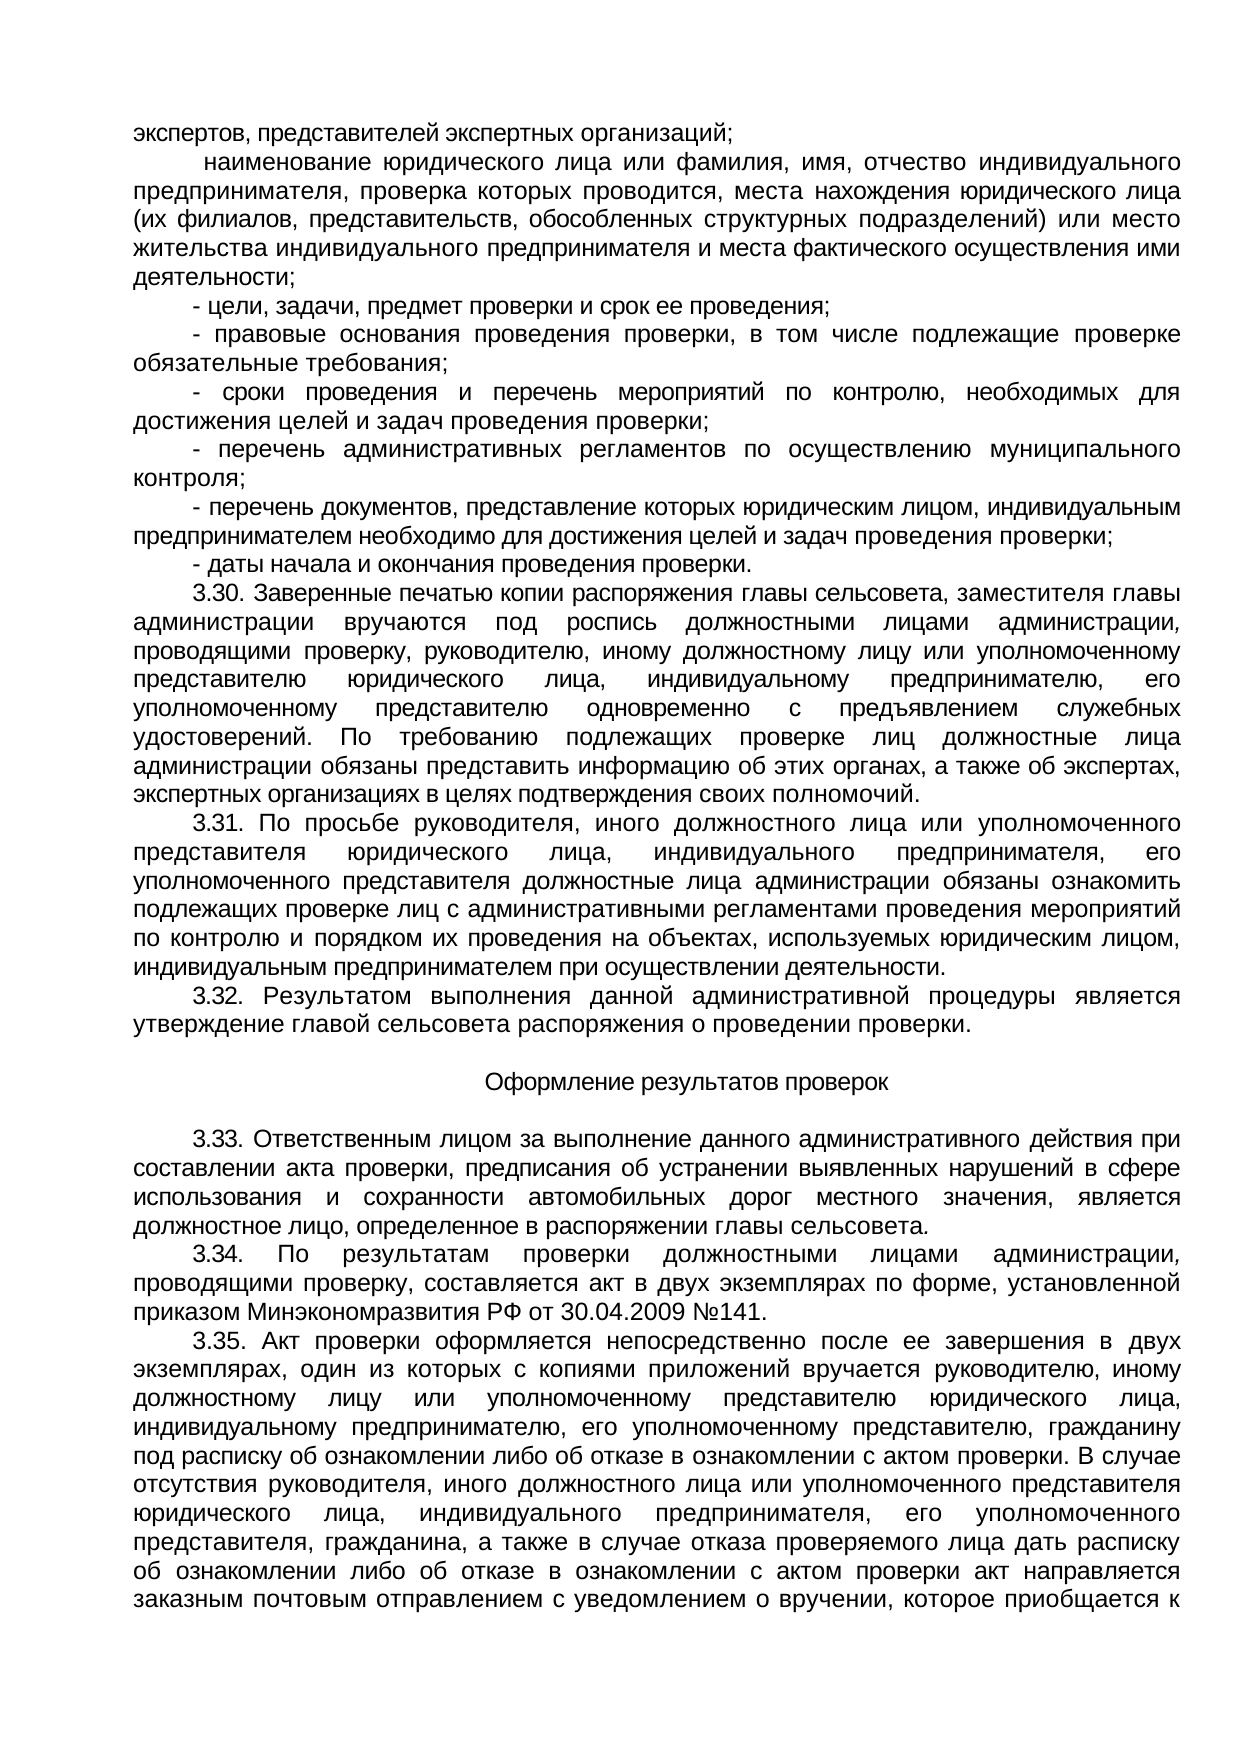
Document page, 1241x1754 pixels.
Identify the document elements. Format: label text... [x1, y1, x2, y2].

text - перечень документов, представление которых юридическим лицом, индивидуальным предпринимателем необходимо для достижения целей и задач проведения проверки; [133, 492, 1181, 549]
text 3.30. Заверенные печатью копии распоряжения главы сельсовета, заместителя главы администрации вручаются под роспись должностными лицами администрации, проводящими проверку, руководителю, иному должностному лицу или уполномоченному представителю юридического лица, индивидуальному предпринимателю, его уполномоченному представителю одновременно с предъявлением служебных удостоверений. По требованию подлежащих проверке лиц должностные лица администрации обязаны представить информацию об этих органах, а также об экспертах, экспертных организациях в целях подтверждения своих полномочий. [133, 578, 1181, 808]
text Оформление результатов проверок [133, 1067, 1181, 1096]
text 3.33. Ответственным лицом за выполнение данного административного действия при составлении акта проверки, предписания об устранении выявленных нарушений в сфере использования и сохранности автомобильных дорог местного значения, является должностное лицо, определенное в распоряжении главы сельсовета. [133, 1124, 1181, 1239]
text - перечень административных регламентов по осуществлению муниципального контроля; [133, 434, 1181, 492]
text 3.32. Результатом выполнения данной административной процедуры является утверждение главой сельсовета распоряжения о проведении проверки. [133, 981, 1181, 1038]
text наименование юридического лица или фамилия, имя, отчество индивидуального предпринимателя, проверка которых проводится, места нахождения юридического лица (их филиалов, представительств, обособленных структурных подразделений) или место жительства индивидуального предпринимателя и места фактического осуществления ими деятельности; [133, 147, 1181, 291]
text - цели, задачи, предмет проверки и срок ее проведения; [133, 291, 1181, 319]
text - сроки проведения и перечень мероприятий по контролю, необходимых для достижения целей и задач проведения проверки; [133, 377, 1181, 434]
text 3.34. По результатам проверки должностными лицами администрации, проводящими проверку, составляется акт в двух экземплярах по форме, установленной приказом Минэкономразвития РФ от 30.04.2009 №141. [133, 1239, 1181, 1326]
text - правовые основания проведения проверки, в том числе подлежащие проверке обязательные требования; [133, 319, 1181, 377]
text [133, 1326, 1181, 1613]
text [133, 118, 1181, 147]
text - даты начала и окончания проведения проверки. [133, 549, 1181, 578]
text 3.31. По просьбе руководителя, иного должностного лица или уполномоченного представителя юридического лица, индивидуального предпринимателя, его уполномоченного представителя должностные лица администрации обязаны ознакомить подлежащих проверке лиц с административными регламентами проведения мероприятий по контролю и порядком их проведения на объектах, используемых юридическим лицом, индивидуальным предпринимателем при осуществлении деятельности. [133, 808, 1181, 981]
